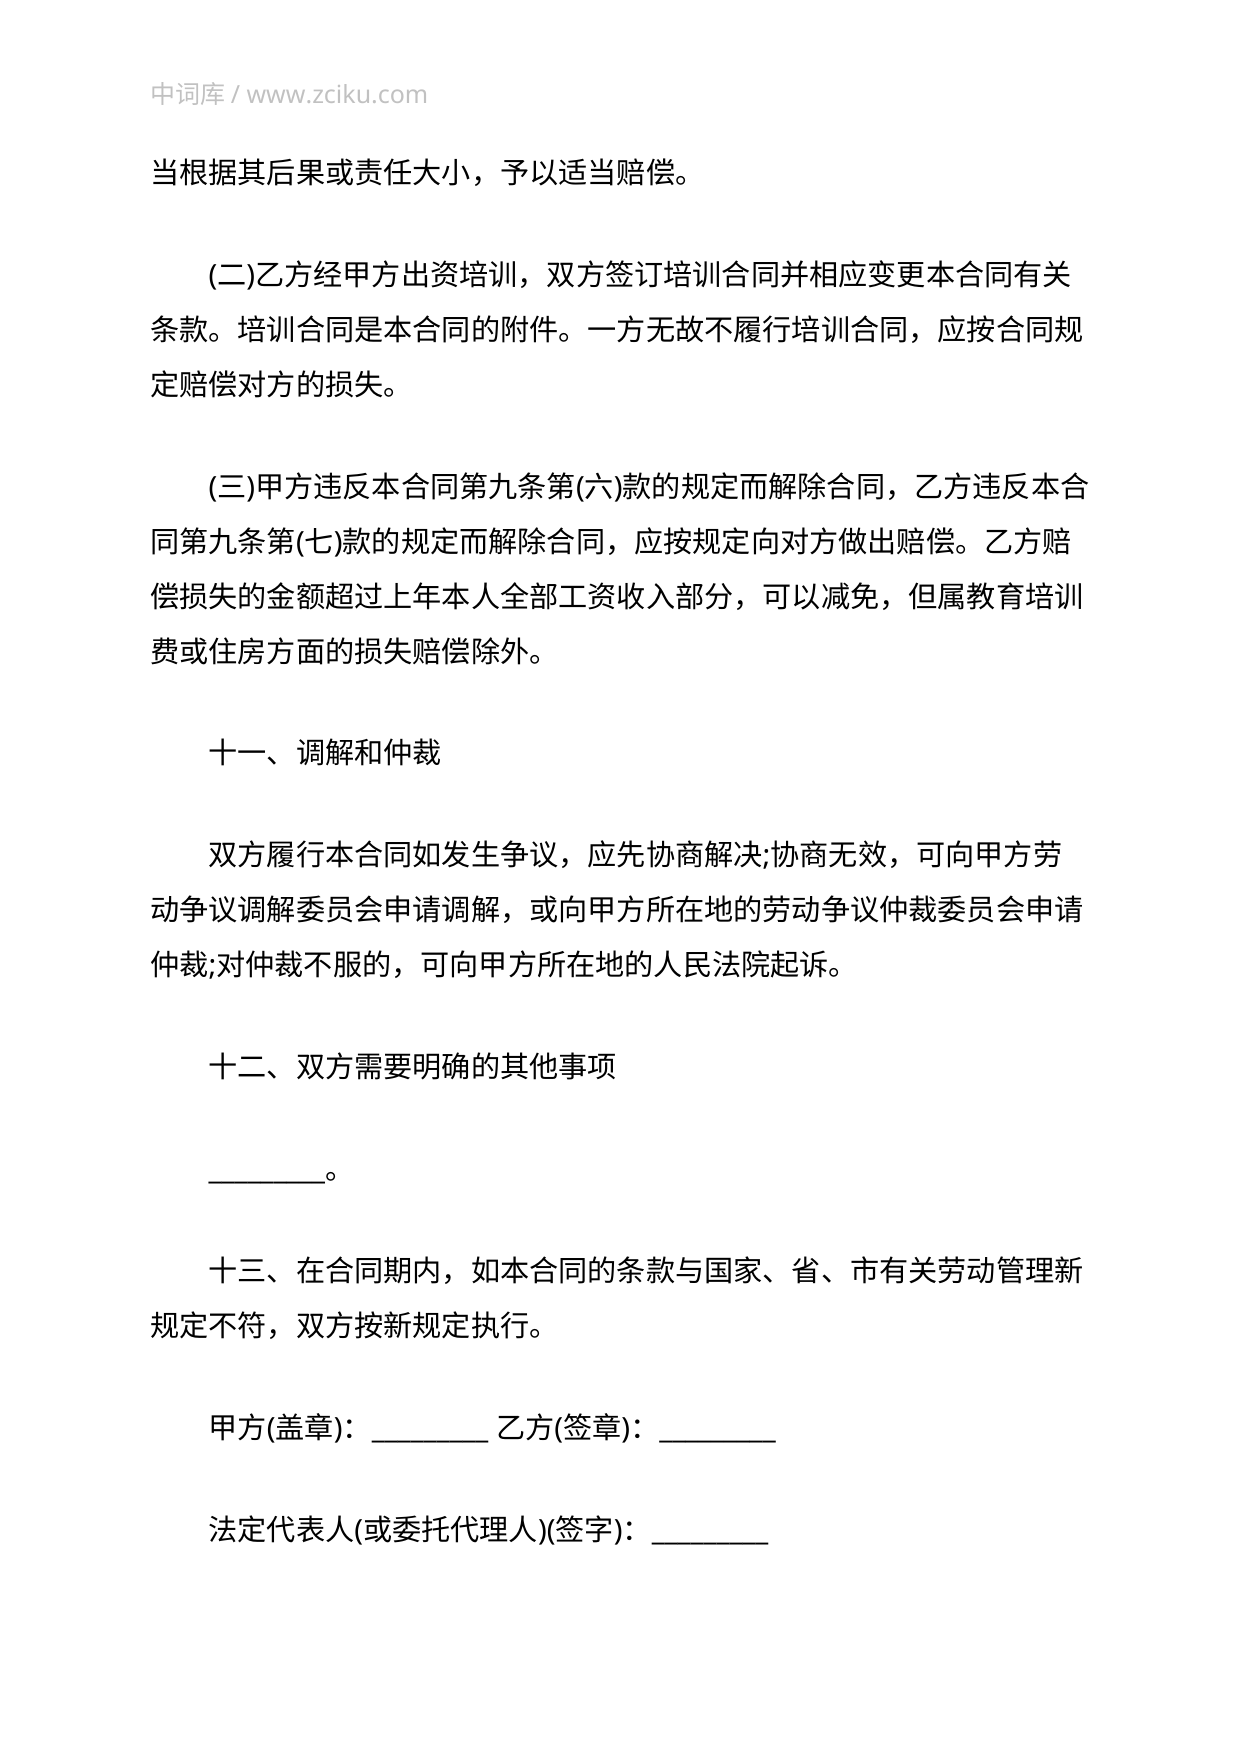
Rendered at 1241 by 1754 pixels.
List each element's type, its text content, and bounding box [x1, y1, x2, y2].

text 十二、双方需要明确的其他事项 [150, 1044, 1090, 1086]
text 十三、在合同期内，如本合同的条款与国家、省、市有关劳动管理新规定不符，双方按新规定执行。 [150, 1247, 1090, 1345]
text 法定代表人(或委托代理人)(签字)：_________ [150, 1506, 1090, 1548]
text 双方履行本合同如发生争议，应先协商解决;协商无效，可向甲方劳动争议调解委员会申请调解，或向甲方所在地的劳动争议仲裁委员会申请仲裁;对仲裁不服的，可向甲方所在地的人民法院起诉。 [150, 832, 1090, 984]
text 甲方(盖章)：_________ 乙方(签章)：_________ [150, 1404, 1090, 1447]
text (三)甲方违反本合同第九条第(六)款的规定而解除合同，乙方违反本合同第九条第(七)款的规定而解除合同，应按规定向对方做出赔偿。乙方赔偿损失的金额超过上年本人全部工资收入部分，可以减免，但属教育培训费或住房方面的损失赔偿除外。 [150, 463, 1090, 671]
text 十一、调解和仲裁 [150, 730, 1090, 772]
text (二)乙方经甲方出资培训，双方签订培训合同并相应变更本合同有关条款。培训合同是本合同的附件。一方无故不履行培训合同，应按合同规定赔偿对方的损失。 [150, 252, 1090, 404]
text _________。 [150, 1146, 1090, 1188]
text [150, 150, 1090, 192]
